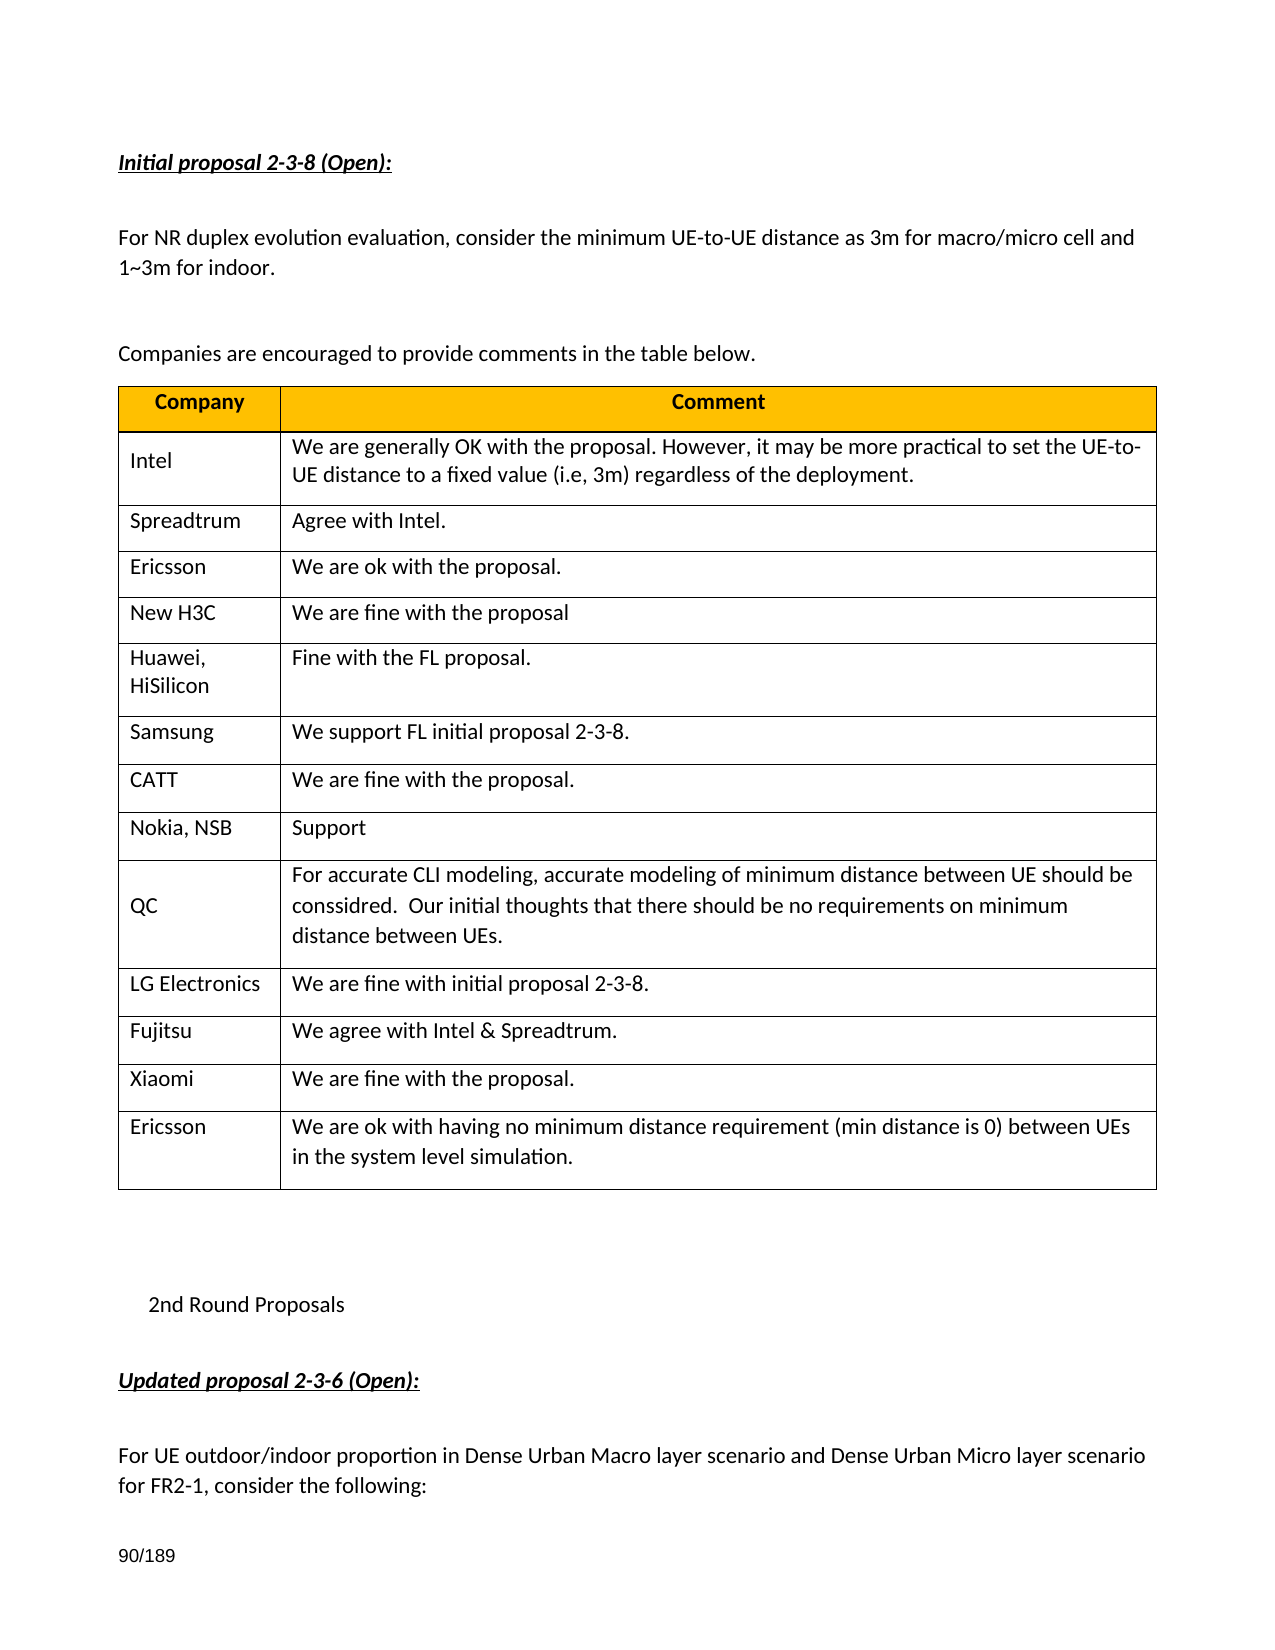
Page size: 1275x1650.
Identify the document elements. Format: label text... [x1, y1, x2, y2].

table_header Company [119, 387, 280, 431]
table_cell New H3C [119, 598, 280, 642]
subtitle Initial proposal 2-3-8 (Open): [118, 148, 1157, 176]
table_cell Fujitsu [119, 1017, 280, 1063]
table_cell Ericsson [119, 552, 280, 597]
table_cell We agree with Intel & Spreadtrum. [281, 1017, 1156, 1063]
table_cell We are ok with having no minimum distance requirement (min distance is 0) between UEs in the system level simulation. [281, 1112, 1156, 1189]
table_cell Huawei, HiSilicon [119, 644, 280, 716]
table_cell Fine with the FL proposal. [281, 644, 1156, 716]
subtitle 2nd Round Proposals [118, 1290, 1157, 1318]
table_cell We support FL initial proposal 2-3-8. [281, 717, 1156, 764]
table_cell CATT [119, 765, 280, 812]
text For NR duplex evolution evaluation, consider the minimum UE-to-UE distance as 3m for macro/micro cell and 1~3m for indoor. [118, 223, 1157, 281]
table_cell We are fine with the proposal. [281, 765, 1156, 812]
table_cell Agree with Intel. [281, 506, 1156, 551]
table_cell Ericsson [119, 1112, 280, 1189]
table_cell We are fine with the proposal. [281, 1065, 1156, 1111]
text Companies are encouraged to provide comments in the table below. [118, 339, 1157, 367]
table_cell Nokia, NSB [119, 813, 280, 859]
subtitle Updated proposal 2-3-6 (Open): [118, 1366, 1157, 1394]
table_cell LG Electronics [119, 969, 280, 1016]
table_header Comment [281, 387, 1156, 431]
table_cell Intel [119, 433, 280, 505]
table_cell Support [281, 813, 1156, 859]
table_cell Xiaomi [119, 1065, 280, 1111]
text For UE outdoor/indoor proportion in Dense Urban Macro layer scenario and Dense Urban Micro layer scenario for FR2-1, consider the following: [118, 1441, 1157, 1499]
table_cell QC [119, 861, 280, 968]
table_cell We are generally OK with the proposal. However, it may be more practical to set the UE-to-UE distance to a fixed value (i.e, 3m) regardless of the deployment. [281, 433, 1156, 505]
table_cell We are fine with the proposal [281, 598, 1156, 642]
table_cell We are ok with the proposal. [281, 552, 1156, 597]
table_cell For accurate CLI modeling, accurate modeling of minimum distance between UE should be conssidred. Our initial thoughts that there should be no requirements on minimum distance between UEs. [281, 861, 1156, 968]
table_cell Spreadtrum [119, 506, 280, 551]
table_cell We are fine with initial proposal 2-3-8. [281, 969, 1156, 1016]
table_cell Samsung [119, 717, 280, 764]
